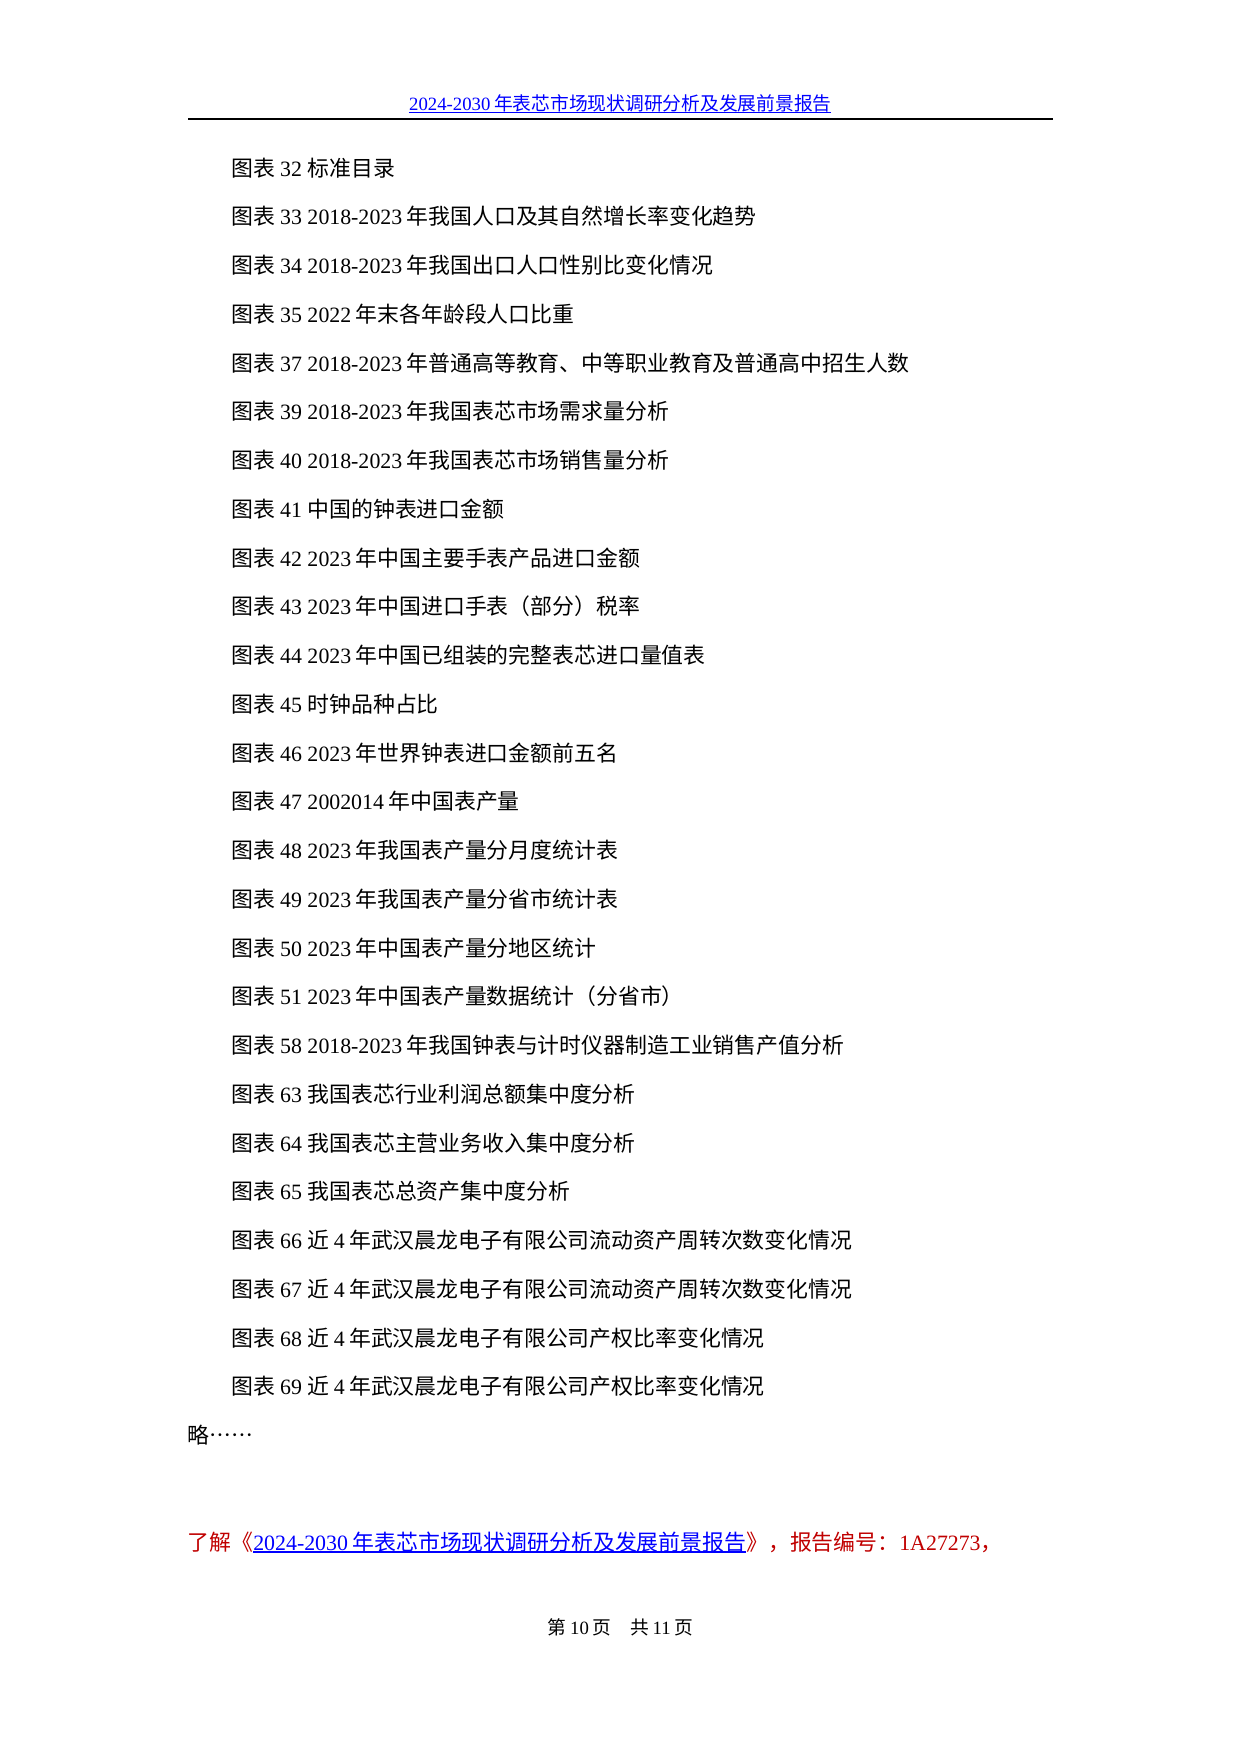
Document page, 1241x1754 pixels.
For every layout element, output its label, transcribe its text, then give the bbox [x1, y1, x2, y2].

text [187, 150, 1053, 1450]
text 了解《2024-2030年表芯市场现状调研分析及发展前景报告》，报告编号：1A27273， [187, 1524, 1053, 1557]
